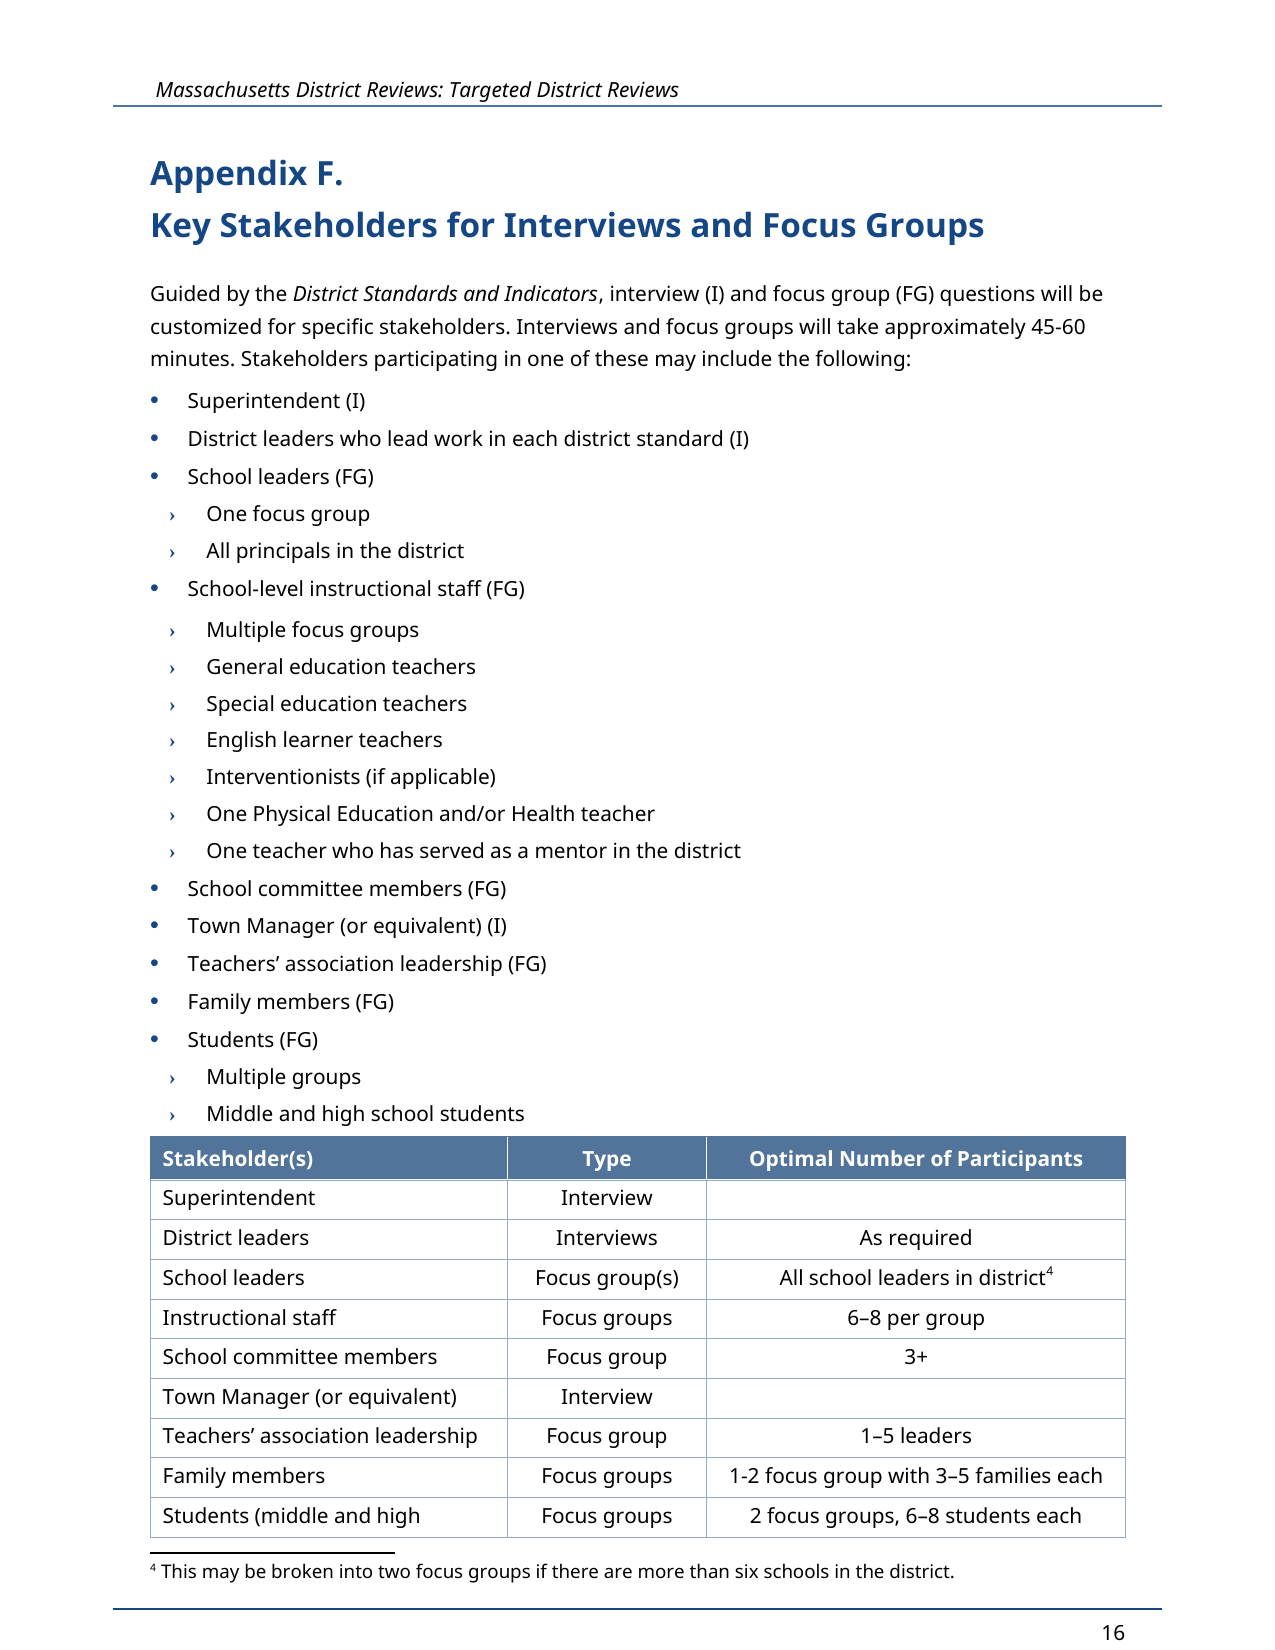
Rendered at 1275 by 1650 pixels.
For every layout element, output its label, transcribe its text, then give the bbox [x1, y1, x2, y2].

text Teachers’ association leadership (FG) [150, 948, 1125, 978]
table_cell Interview [508, 1379, 706, 1418]
table_cell Instructional staff [151, 1300, 507, 1338]
text Guided by the District Standards and Indicators, interview (I) and focus group (FG) questions will be customized for specific stakeholders. Interviews and focus groups will take approximately 45-60 minutes. Stakeholders participating in one of these may include the following: [150, 279, 1125, 373]
table_header Optimal Number of Participants [707, 1137, 1125, 1179]
table_header Stakeholder(s) [151, 1137, 507, 1179]
text District leaders who lead work in each district standard (I) [150, 423, 1125, 453]
table_cell As required [707, 1220, 1125, 1259]
table_cell Focus group [508, 1419, 706, 1457]
text One focus group [169, 499, 1125, 528]
text English learner teachers [169, 725, 1125, 754]
table_cell Family members [151, 1458, 507, 1497]
text School-level instructional staff (FG) [150, 573, 1125, 602]
table_cell 1-2 focus group with 3–5 families each [707, 1458, 1125, 1497]
table_cell Focus groups [508, 1300, 706, 1338]
text One Physical Education and/or Health teacher [169, 799, 1125, 827]
text Family members (FG) [150, 986, 1125, 1016]
table_cell District leaders [151, 1220, 507, 1259]
text Superintendent (I) [150, 386, 1125, 415]
text Town Manager (or equivalent) (I) [150, 910, 1125, 940]
table_cell Focus groups [508, 1498, 706, 1537]
text Students (FG) [150, 1024, 1125, 1054]
text Multiple focus groups [169, 615, 1125, 643]
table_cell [707, 1498, 1125, 1537]
table_header Type [508, 1137, 706, 1179]
text School leaders (FG) [150, 461, 1125, 491]
text Interventionists (if applicable) [169, 762, 1125, 791]
table_cell Interview [508, 1181, 706, 1219]
table_cell All school leaders in district [707, 1260, 1125, 1298]
table_cell Interviews [508, 1220, 706, 1259]
table_cell [707, 1379, 1125, 1418]
table_cell 6–8 per group [707, 1300, 1125, 1338]
table_cell School leaders [151, 1260, 507, 1298]
text One teacher who has served as a mentor in the district [169, 836, 1125, 864]
table_cell Focus groups [508, 1458, 706, 1497]
table_cell 3+ [707, 1339, 1125, 1378]
table_cell Town Manager (or equivalent) [151, 1379, 507, 1418]
subtitle Appendix F. Key Stakeholders for Interviews and Focus Groups [150, 150, 1125, 248]
table_cell Focus group(s) [508, 1260, 706, 1298]
text Multiple groups [169, 1062, 1125, 1091]
table_cell 1–5 leaders [707, 1419, 1125, 1457]
table_cell Focus group [508, 1339, 706, 1378]
text School committee members (FG) [150, 872, 1125, 902]
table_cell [151, 1498, 507, 1537]
table_cell Superintendent [151, 1181, 507, 1219]
table_cell [707, 1181, 1125, 1219]
table_cell School committee members [151, 1339, 507, 1378]
text Middle and high school students [169, 1099, 1125, 1127]
text All principals in the district [169, 536, 1125, 564]
table_cell Teachers’ association leadership [151, 1419, 507, 1457]
text General education teachers [169, 652, 1125, 680]
text Special education teachers [169, 689, 1125, 717]
